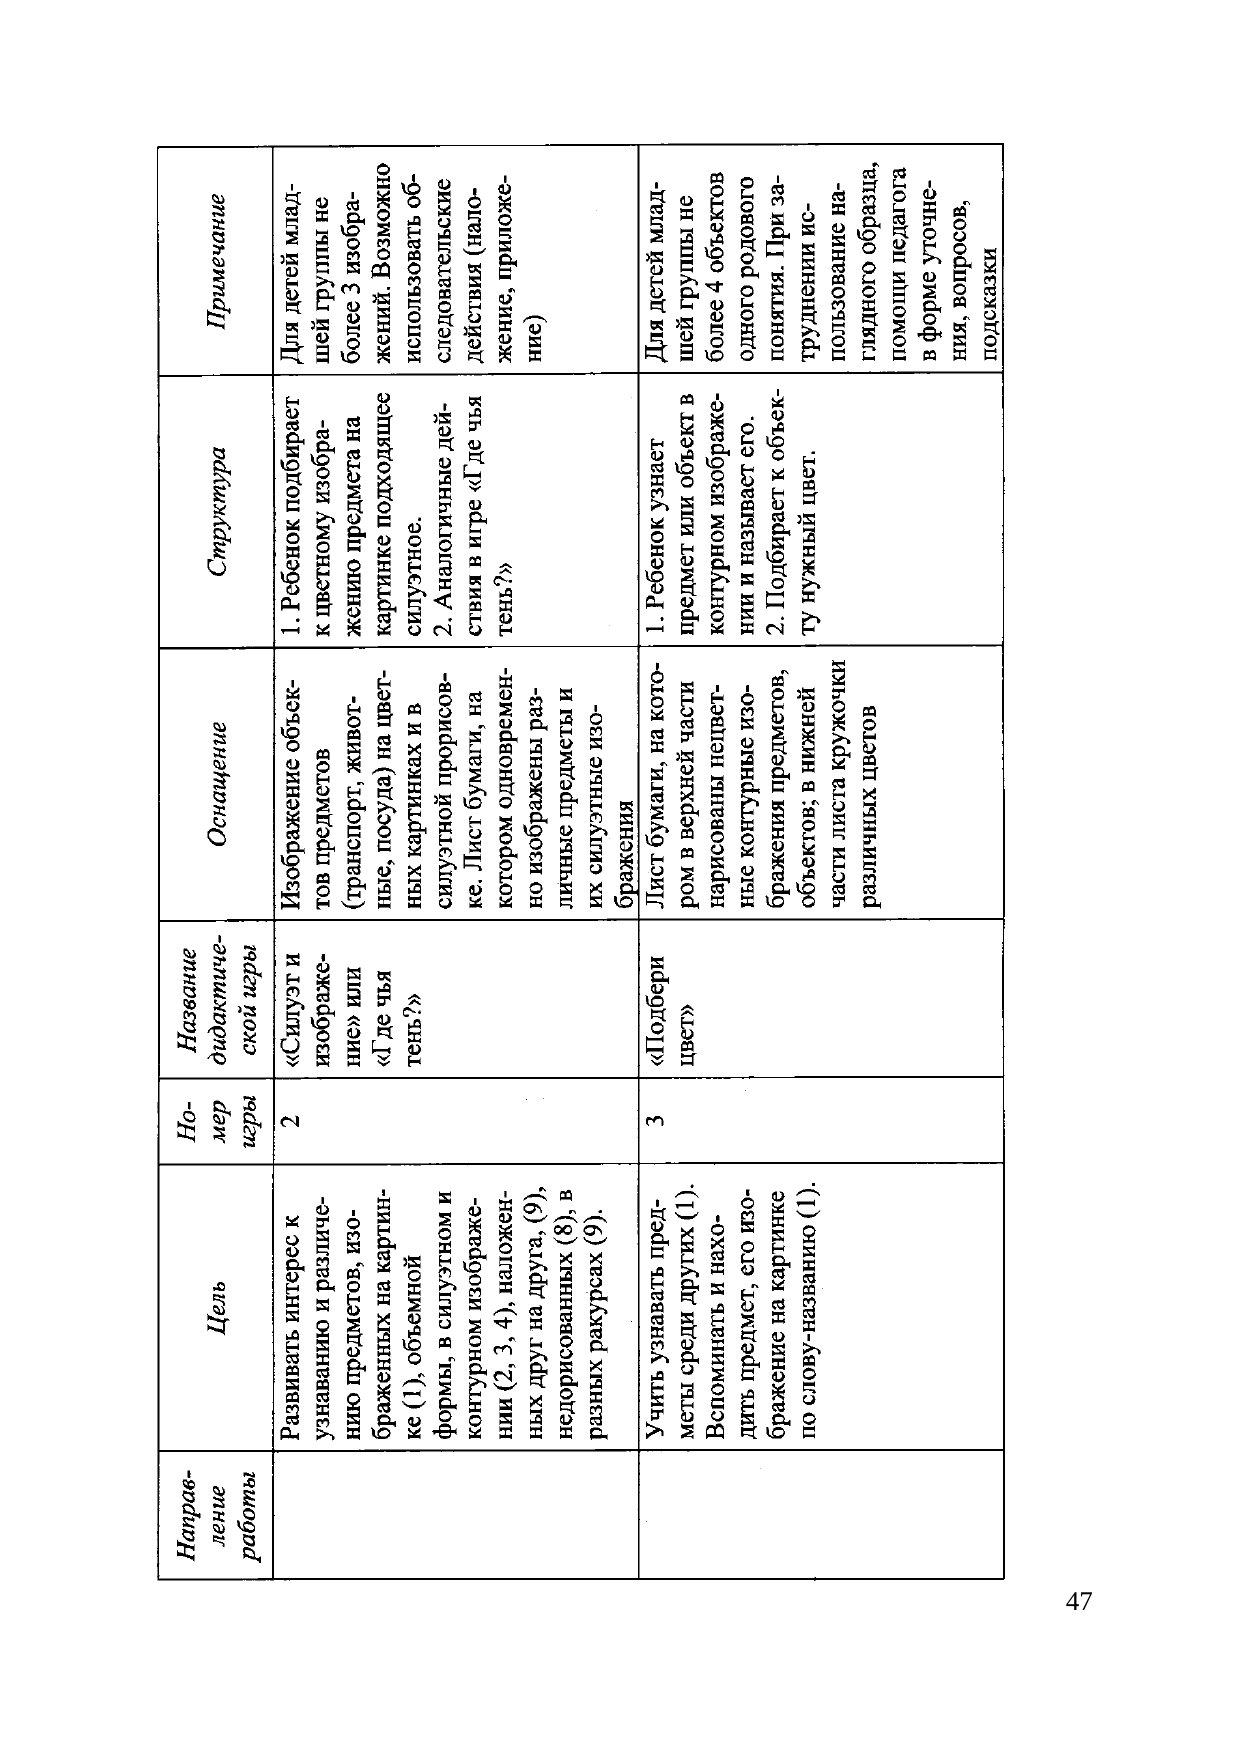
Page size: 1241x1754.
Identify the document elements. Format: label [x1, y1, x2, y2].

picture [147, 135, 1012, 1585]
